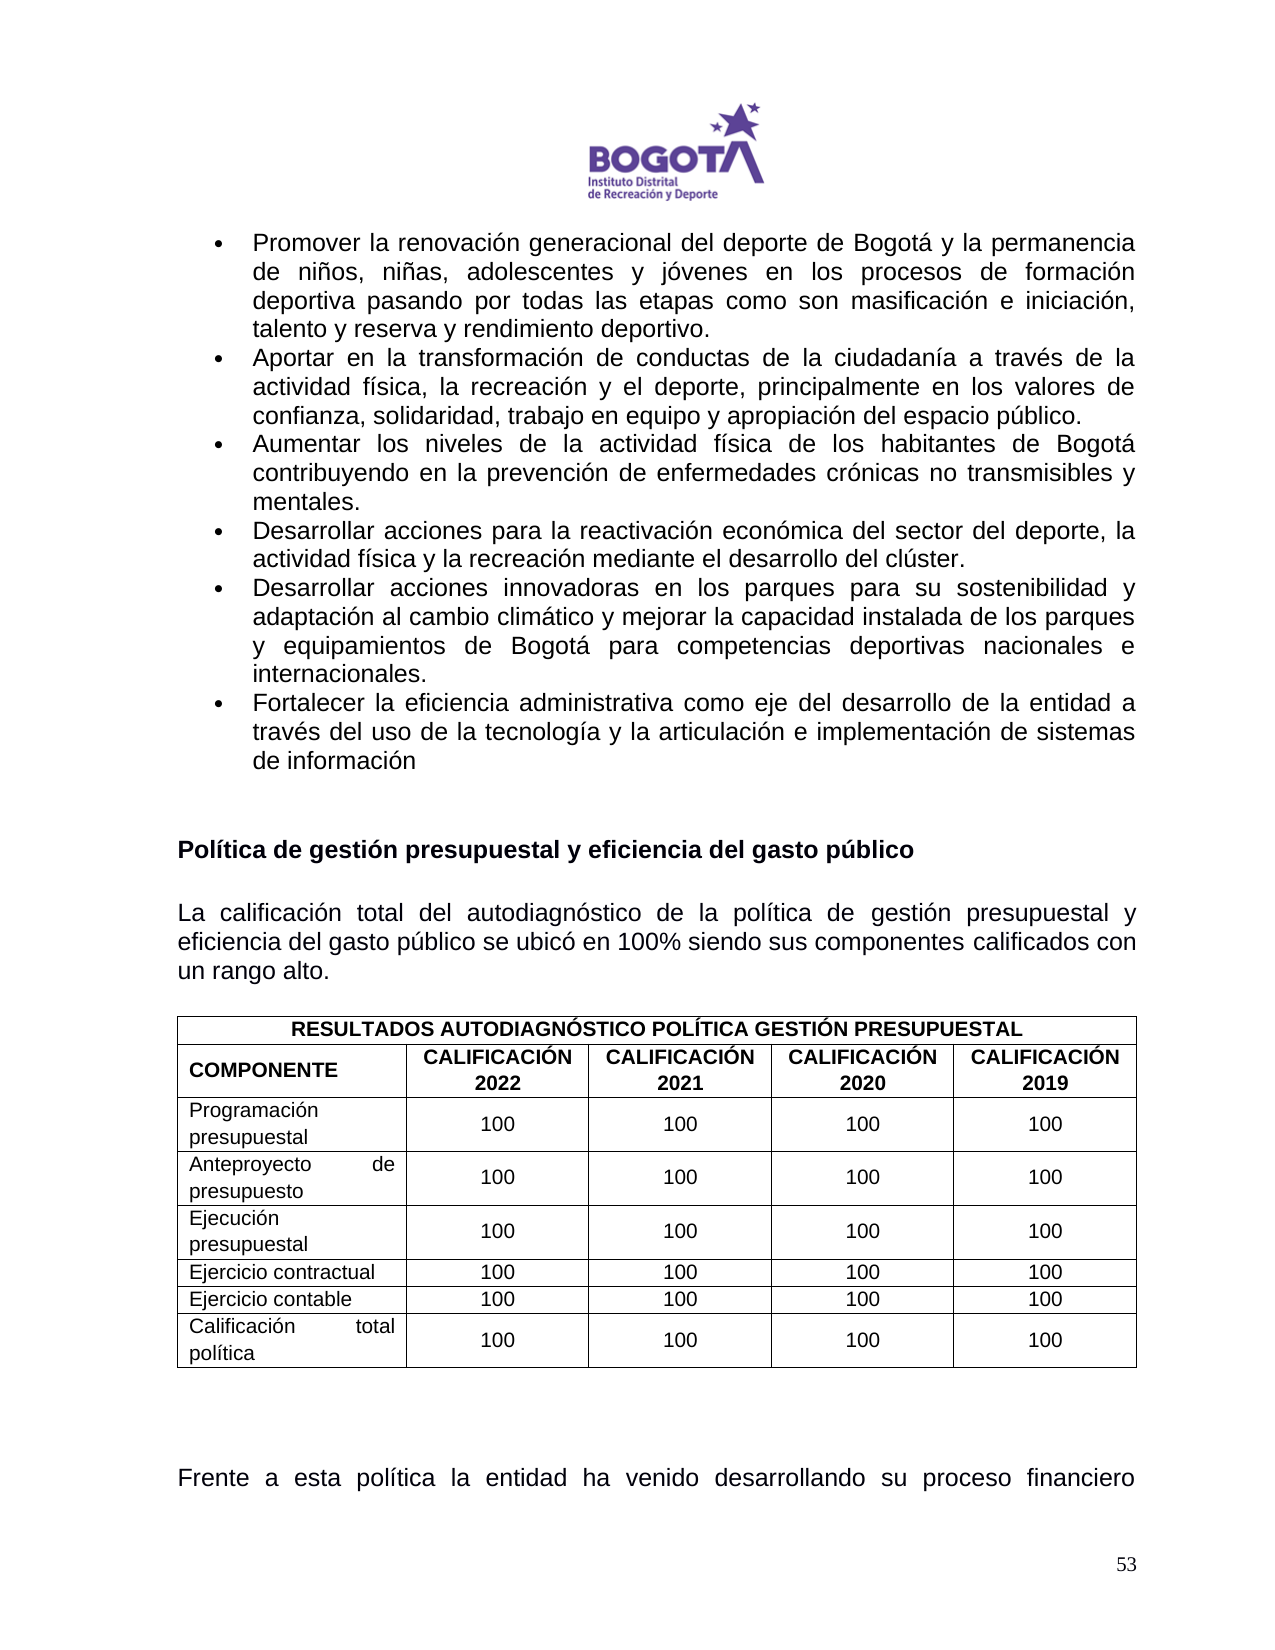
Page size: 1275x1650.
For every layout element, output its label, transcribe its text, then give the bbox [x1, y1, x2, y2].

table_cell 100 [589, 1152, 771, 1205]
table_header RESULTADOS AUTODIAGNÓSTICO POLÍTICA GESTIÓN PRESUPUESTAL [178, 1017, 1136, 1043]
text Política de gestión presupuestal y eficiencia del gasto público [177, 835, 1137, 864]
text La calificación total del autodiagnóstico de la política de gestión presupuestal y eficiencia del gasto público se ubicó en 100% siendo sus componentes calificados con un rango alto. [177, 898, 1137, 984]
table_cell 100 [954, 1098, 1136, 1151]
table_cell 100 [589, 1314, 771, 1367]
table_cell 100 [954, 1152, 1136, 1205]
table_cell 100 [772, 1152, 953, 1205]
table_cell Ejercicio contable [178, 1287, 406, 1313]
table_cell 100 [589, 1260, 771, 1286]
table_cell Ejecución presupuestal [178, 1206, 406, 1258]
table_cell CALIFICACIÓN 2020 [772, 1045, 953, 1097]
list Aumentar los niveles de la actividad física de los habitantes de Bogotá contribuyendo en la prevención de enfermedades crónicas no transmisibles y mentales. [215, 429, 1137, 516]
table_cell 100 [589, 1206, 771, 1258]
table_cell 100 [772, 1260, 953, 1286]
table_cell 100 [407, 1206, 588, 1258]
table_cell 100 [954, 1206, 1136, 1258]
table_cell 100 [954, 1314, 1136, 1367]
table_cell Calificación total política [178, 1314, 406, 1367]
table_cell COMPONENTE [178, 1045, 406, 1097]
list Aportar en la transformación de conductas de la ciudadanía a través de la actividad física, la recreación y el deporte, principalmente en los valores de confianza, solidaridad, trabajo en equipo y apropiación del espacio público. [215, 343, 1137, 429]
list Fortalecer la eficiencia administrativa como eje del desarrollo de la entidad a través del uso de la tecnología y la articulación e implementación de sistemas de información [215, 688, 1137, 774]
table_cell 100 [772, 1314, 953, 1367]
table_cell Anteproyecto de presupuesto [178, 1152, 406, 1205]
table_cell 100 [772, 1098, 953, 1151]
table_cell 100 [407, 1152, 588, 1205]
table_cell 100 [589, 1098, 771, 1151]
table_cell Ejercicio contractual [178, 1260, 406, 1286]
table_cell 100 [954, 1260, 1136, 1286]
table_cell CALIFICACIÓN 2022 [407, 1045, 588, 1097]
table_cell 100 [954, 1287, 1136, 1313]
table_cell 100 [772, 1287, 953, 1313]
table_cell 100 [589, 1287, 771, 1313]
table_cell 100 [407, 1287, 588, 1313]
table_cell 100 [407, 1098, 588, 1151]
table_cell Programación presupuestal [178, 1098, 406, 1151]
picture [573, 97, 774, 214]
table_cell 100 [407, 1314, 588, 1367]
table_cell 100 [407, 1260, 588, 1286]
table_cell CALIFICACIÓN 2019 [954, 1045, 1136, 1097]
table_cell 100 [772, 1206, 953, 1258]
list Desarrollar acciones para la reactivación económica del sector del deporte, la actividad física y la recreación mediante el desarrollo del clúster. [215, 516, 1137, 573]
table_cell CALIFICACIÓN 2021 [589, 1045, 771, 1097]
list Desarrollar acciones innovadoras en los parques para su sostenibilidad y adaptación al cambio climático y mejorar la capacidad instalada de los parques y equipamientos de Bogotá para competencias deportivas nacionales e internacionales. [215, 573, 1137, 688]
list Promover la renovación generacional del deporte de Bogotá y la permanencia de niños, niñas, adolescentes y jóvenes en los procesos de formación deportiva pasando por todas las etapas como son masificación e iniciación, talento y reserva y rendimiento deportivo. [215, 228, 1137, 343]
